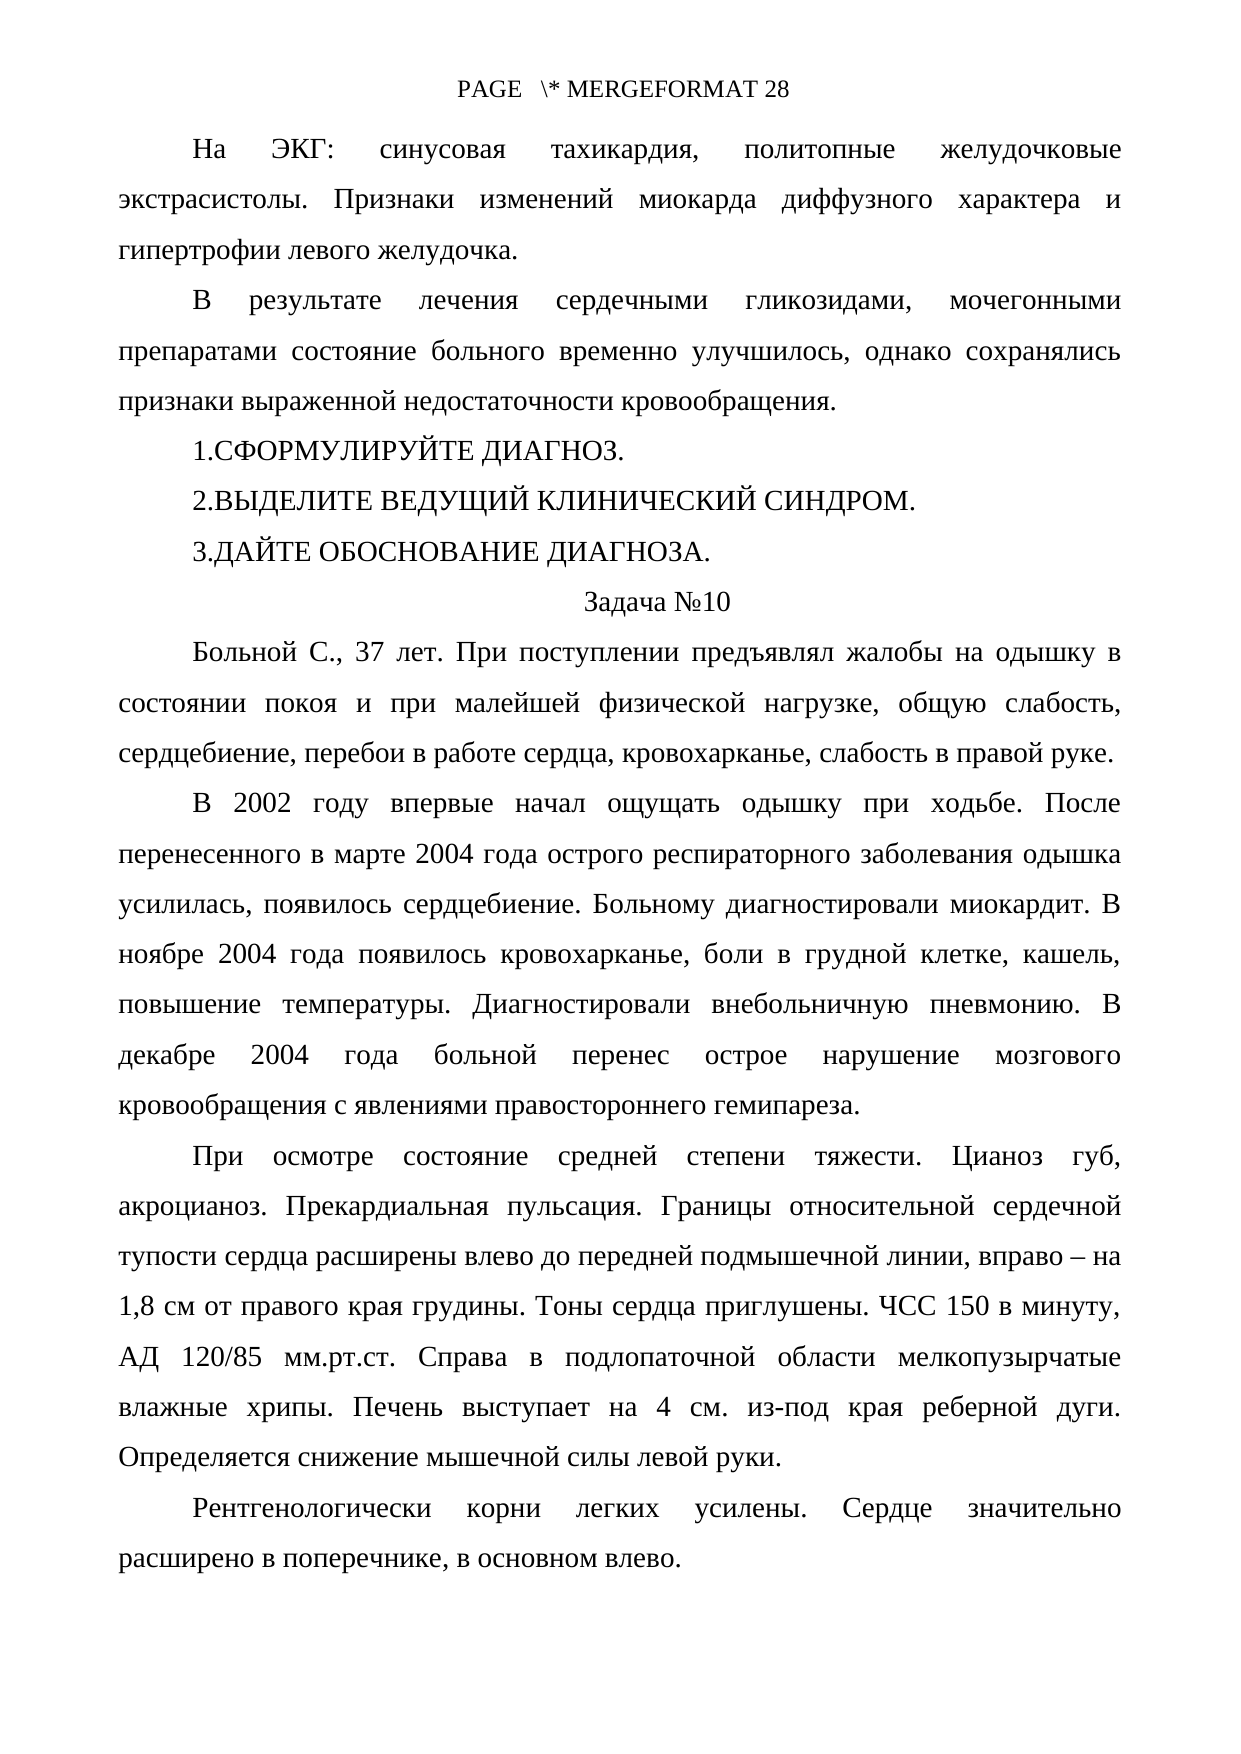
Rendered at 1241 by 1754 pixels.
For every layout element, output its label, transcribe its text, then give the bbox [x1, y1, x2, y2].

text Больной С., 37 лет. При поступлении предъявлял жалобы на одышку в состоянии покоя и при малейшей физической нагрузке, общую слабость, сердцебиение, перебои в работе сердца, кровохарканье, слабость в правой руке. [118, 634, 1122, 769]
text 1.Сформулируйте диагноз. [118, 433, 1122, 467]
text В 2002 году впервые начал ощущать одышку при ходьбе. После перенесенного в марте 2004 года острого респираторного заболевания одышка усилилась, появилось сердцебиение. Больному диагностировали миокардит. В ноябре 2004 года появилось кровохарканье, боли в грудной клетке, кашель, повышение температуры. Диагностировали внебольничную пневмонию. В декабре 2004 года больной перенес острое нарушение мозгового кровообращения с явлениями правостороннего гемипареза. [118, 785, 1122, 1121]
text Задача №10 [118, 584, 1122, 618]
text На ЭКГ: синусовая тахикардия, политопные желудочковые экстрасистолы. Признаки изменений миокарда диффузного характера и гипертрофии левого желудочка. [118, 131, 1122, 266]
text 2.Выделите ведущий клинический синдром. [118, 483, 1122, 517]
text При осмотре состояние средней степени тяжести. Цианоз губ, акроцианоз. Прекардиальная пульсация. Границы относительной сердечной тупости сердца расширены влево до передней подмышечной линии, вправо – на 1,8 см от правого края грудины. Тоны сердца приглушены. ЧСС 150 в минуту, АД 120/85 мм.рт.ст. Справа в подлопаточной области мелкопузырчатые влажные хрипы. Печень выступает на 4 см. из-под края реберной дуги. Определяется снижение мышечной силы левой руки. [118, 1138, 1122, 1473]
text В результате лечения сердечными гликозидами, мочегонными препаратами состояние больного временно улучшилось, однако сохранялись признаки выраженной недостаточности кровообращения. [118, 282, 1122, 416]
text 3.Дайте обоснование диагноза. [118, 534, 1122, 567]
text Рентгенологически корни легких усилены. Сердце значительно расширено в поперечнике, в основном влево. [118, 1490, 1122, 1574]
